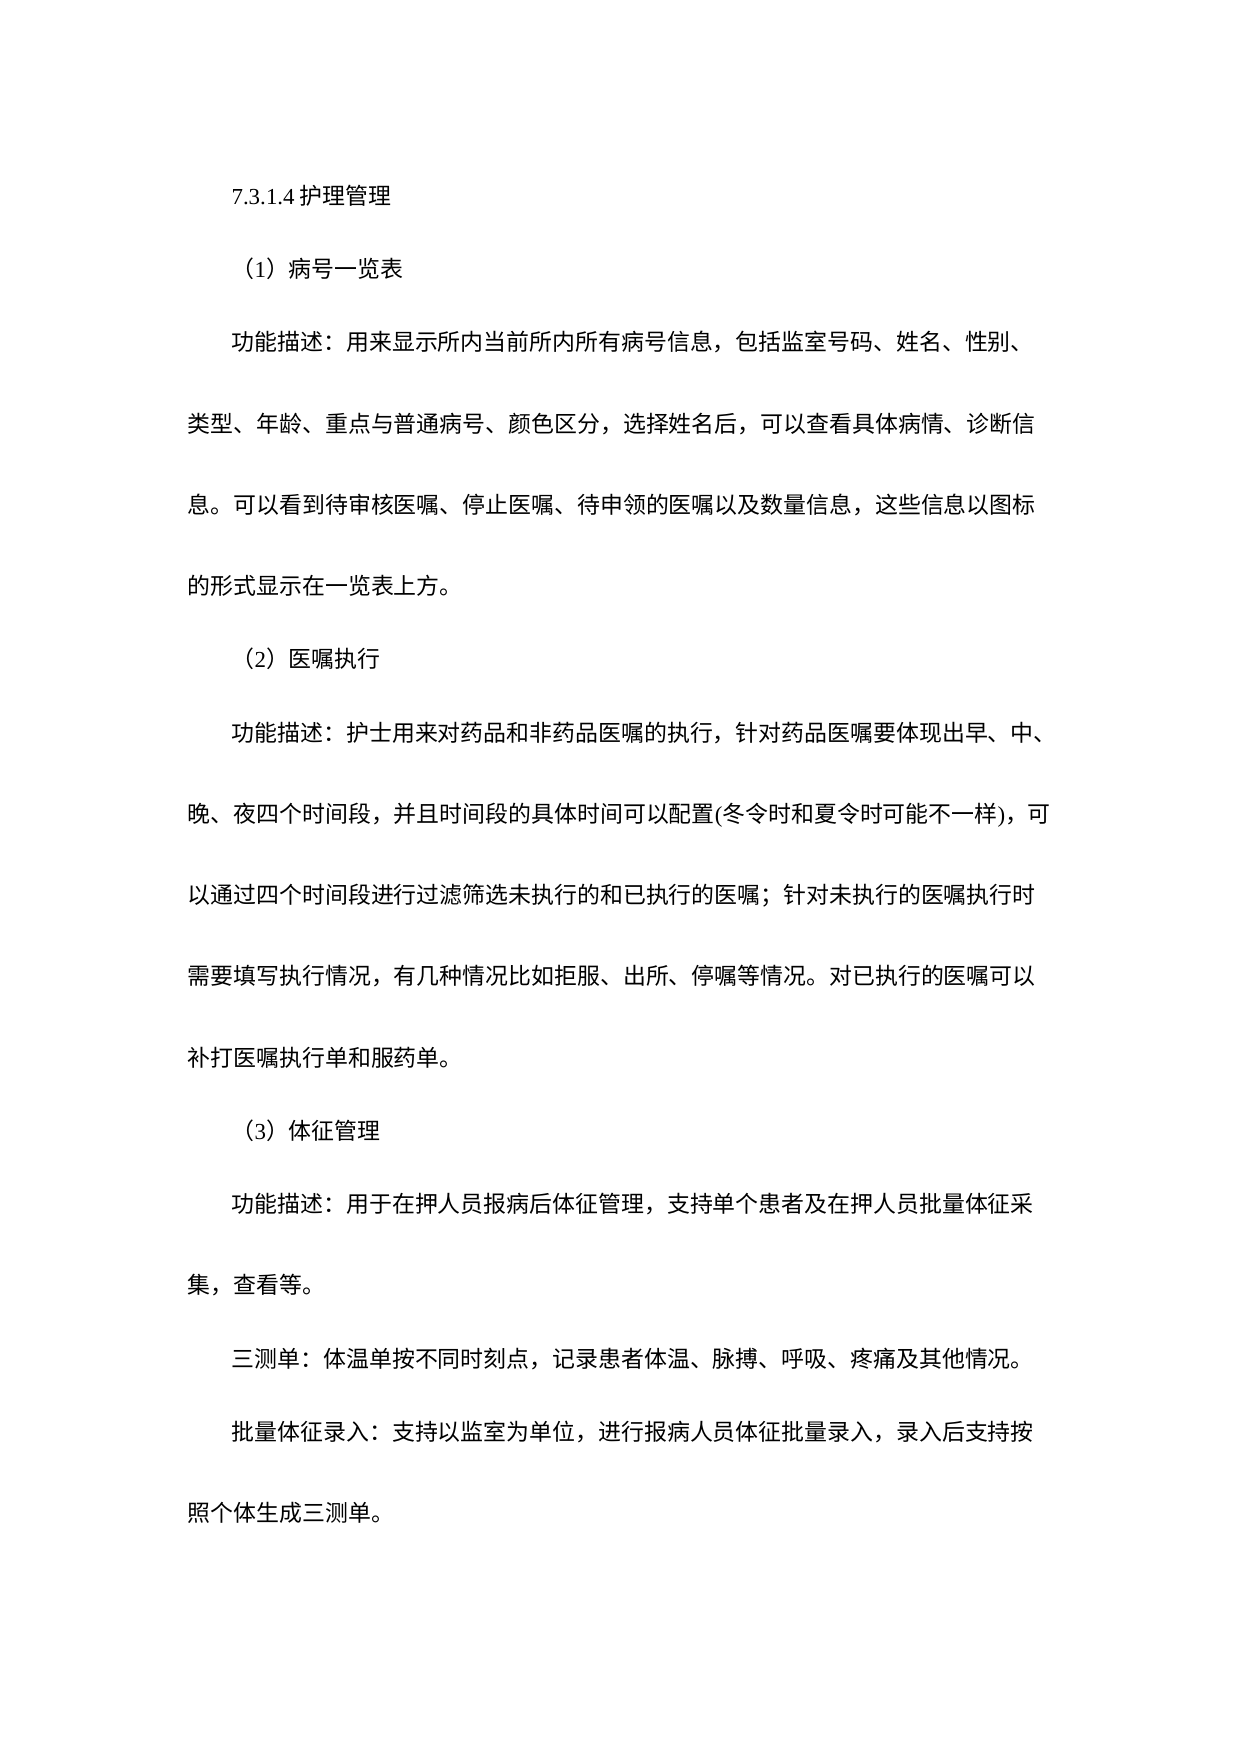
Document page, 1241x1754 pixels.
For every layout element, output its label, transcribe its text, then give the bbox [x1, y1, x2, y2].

text 功能描述：护士用来对药品和非药品医嘱的执行，针对药品医嘱要体现出早、中、晚、夜四个时间段，并且时间段的具体时间可以配置(冬令时和夏令时可能不一样)，可以通过四个时间段进行过滤筛选未执行的和已执行的医嘱；针对未执行的医嘱执行时需要填写执行情况，有几种情况比如拒服、出所、停嘱等情况。对已执行的医嘱可以补打医嘱执行单和服药单。 [187, 699, 1053, 1089]
text （1）病号一览表 [187, 235, 1053, 300]
text （3）体征管理 [187, 1097, 1053, 1162]
text 三测单：体温单按不同时刻点，记录患者体温、脉搏、呼吸、疼痛及其他情况。 [187, 1324, 1053, 1389]
text （2）医嘱执行 [187, 625, 1053, 690]
text 批量体征录入：支持以监室为单位，进行报病人员体征批量录入，录入后支持按照个体生成三测单。 [187, 1398, 1053, 1544]
text 7.3.1.4护理管理 [187, 162, 1053, 227]
text 功能描述：用于在押人员报病后体征管理，支持单个患者及在押人员批量体征采集，查看等。 [187, 1170, 1053, 1316]
text 功能描述：用来显示所内当前所内所有病号信息，包括监室号码、姓名、性别、类型、年龄、重点与普通病号、颜色区分，选择姓名后，可以查看具体病情、诊断信息。可以看到待审核医嘱、停止医嘱、待申领的医嘱以及数量信息，这些信息以图标的形式显示在一览表上方。 [187, 308, 1053, 617]
